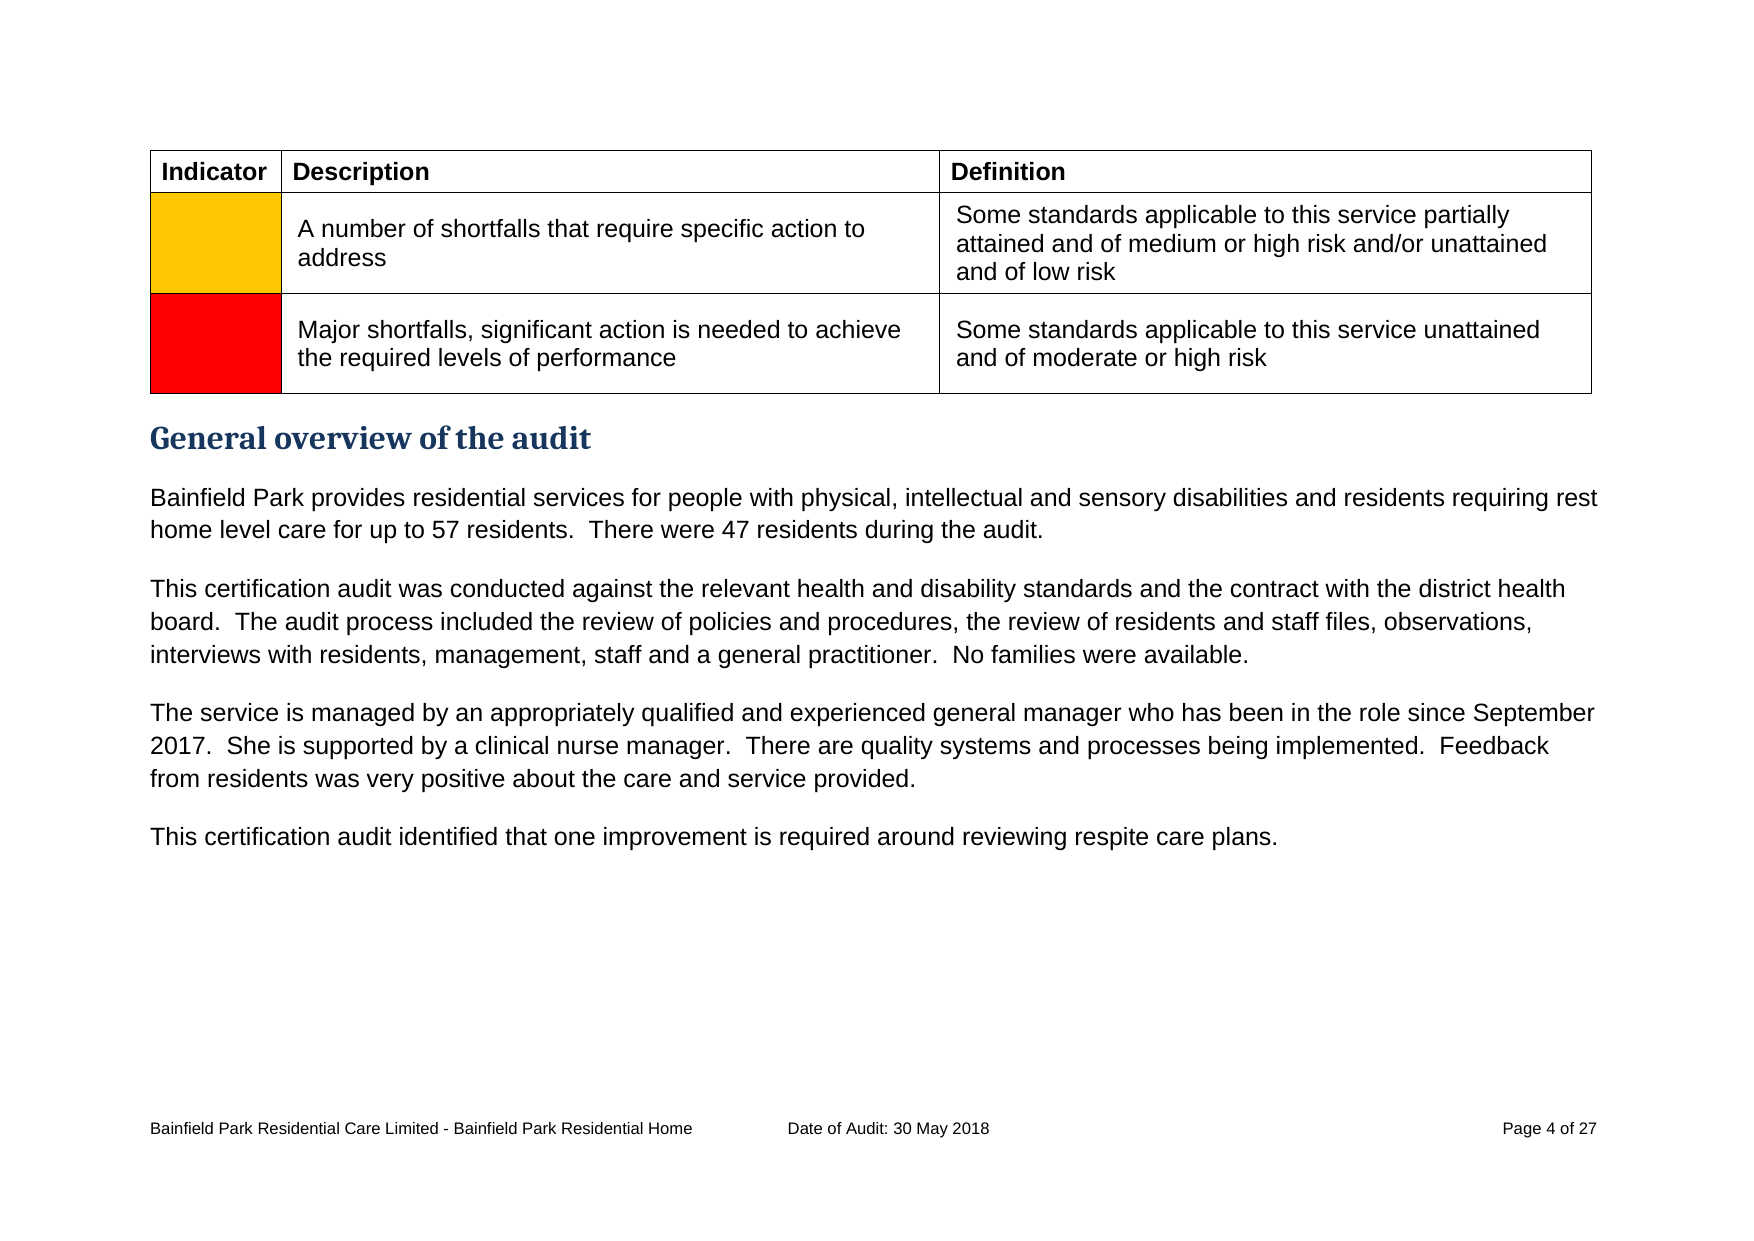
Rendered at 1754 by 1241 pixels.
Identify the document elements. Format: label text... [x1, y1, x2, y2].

text The service is managed by an appropriately qualified and experienced general manager who has been in the role since September 2017. She is supported by a clinical nurse manager. There are quality systems and processes being implemented. Feedback from residents was very positive about the care and service provided. [150, 698, 1604, 792]
text This certification audit was conducted against the relevant health and disability standards and the contract with the district health board. The audit process included the review of policies and procedures, the review of residents and staff files, observations, interviews with residents, management, staff and a general practitioner. No families were available. [150, 573, 1604, 668]
text Bainfield Park provides residential services for people with physical, intellectual and sensory disabilities and residents requiring rest home level care for up to 57 residents. There were 47 residents during the audit. [150, 482, 1604, 544]
subtitle General overview of the audit [150, 419, 1604, 457]
table_cell Some standards applicable to this service unattained and of moderate or high risk [940, 294, 1591, 393]
table_cell Some standards applicable to this service partially attained and of medium or high risk and/or unattained and of low risk [940, 193, 1591, 293]
table_cell A number of shortfalls that require specific action to address [282, 193, 939, 293]
table_cell Major shortfalls, significant action is needed to achieve the required levels of performance [282, 294, 939, 393]
text This certification audit identified that one improvement is required around reviewing respite care plans. [150, 822, 1604, 850]
table_header Definition [940, 151, 1591, 192]
table_cell [151, 193, 281, 293]
table_cell [151, 294, 281, 393]
table_header Indicator [151, 151, 281, 192]
table_header Description [282, 151, 939, 192]
